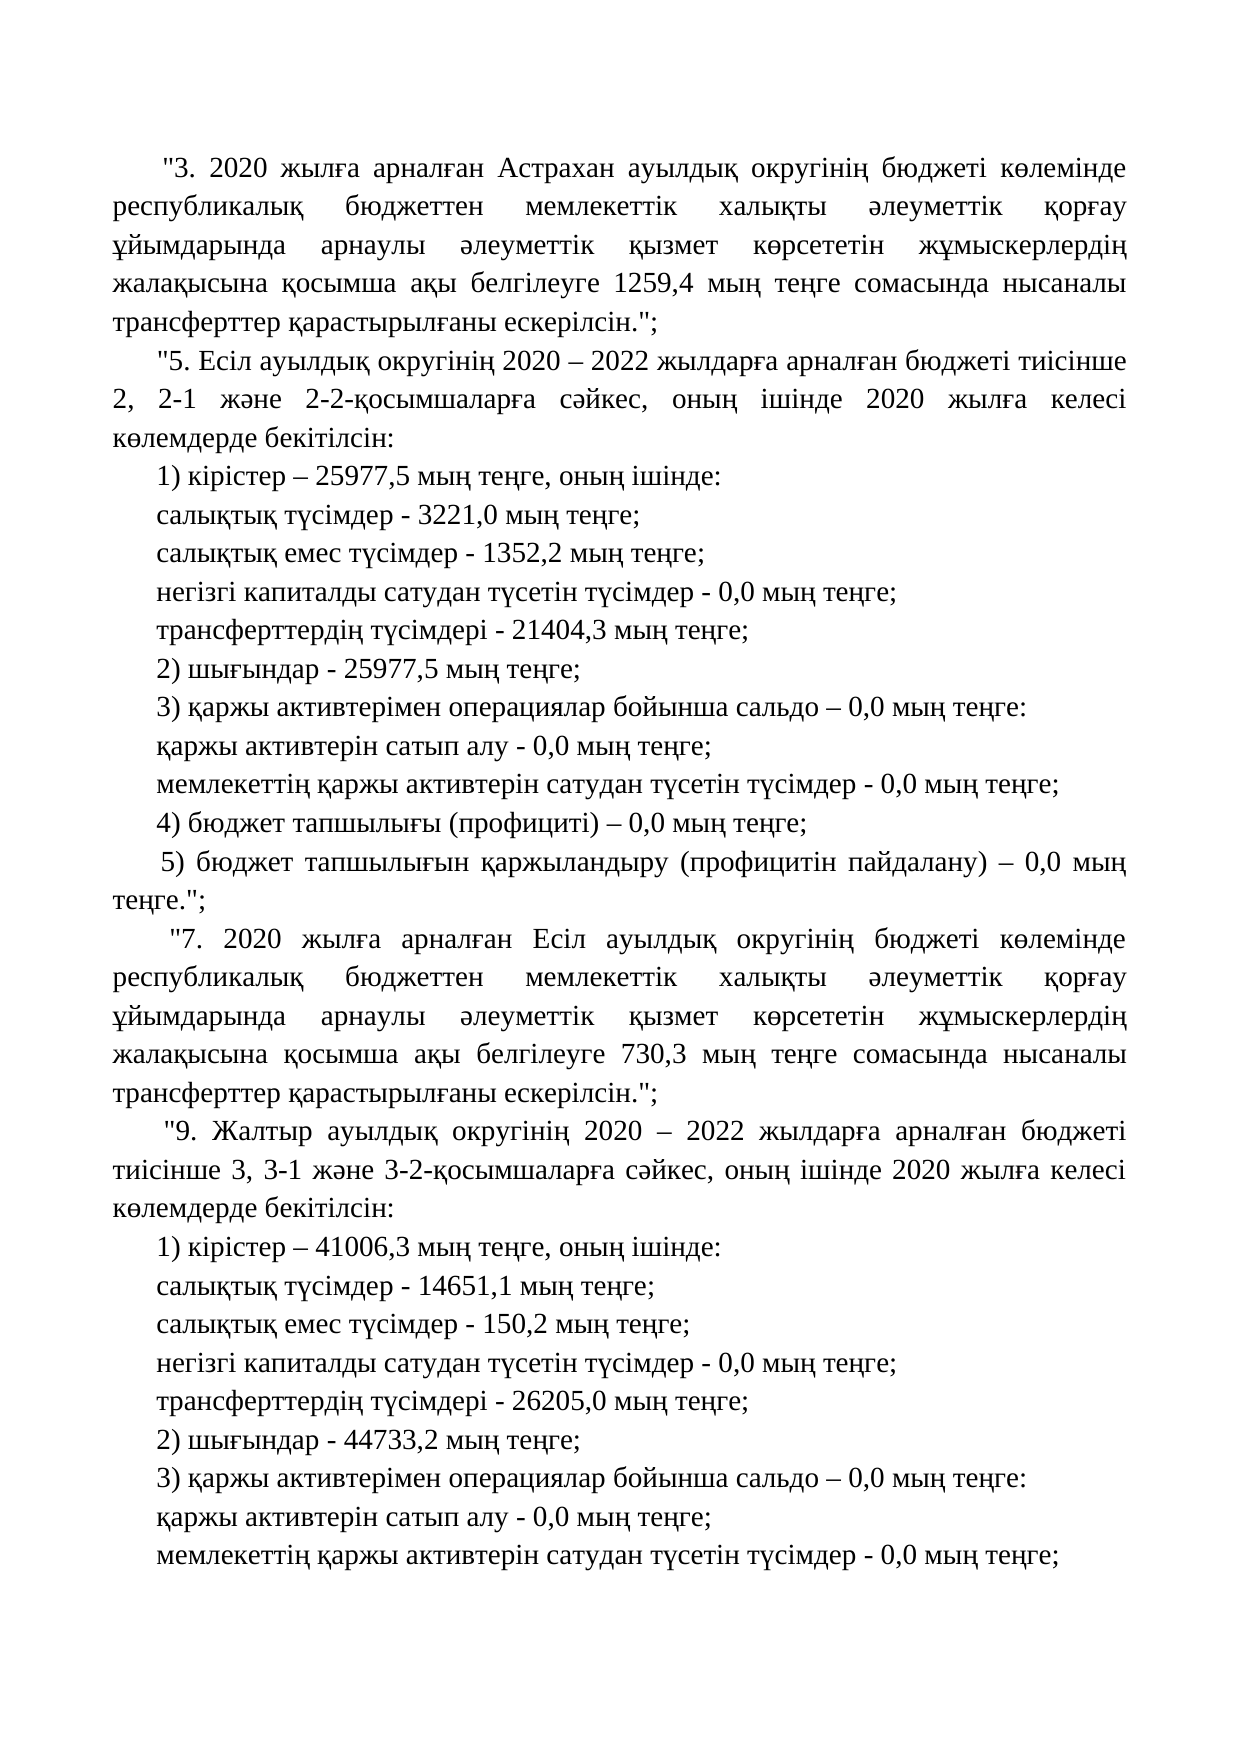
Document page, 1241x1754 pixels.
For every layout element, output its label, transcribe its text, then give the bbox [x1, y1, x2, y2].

text салықтық түсімдер - 3221,0 мың теңге; [112, 497, 1128, 530]
text мемлекеттің қаржы активтерін сатудан түсетін түсімдер - 0,0 мың теңге; [112, 767, 1128, 800]
text салықтық түсімдер - 14651,1 мың теңге; [112, 1268, 1128, 1301]
text "5. Есіл ауылдық округінің 2020 – 2022 жылдарға арналған бюджеті тиісінше 2, 2-1 және 2-2-қосымшаларға сәйкес, оның ішінде 2020 жылға келесі көлемдерде бекітілсін: [112, 343, 1128, 453]
text қаржы активтерін сатып алу - 0,0 мың теңге; [112, 728, 1128, 762]
text 5) бюджет тапшылығын қаржыландыру (профицитін пайдалану) – 0,0 мың теңге."; [112, 844, 1128, 916]
text 1) кірістер – 41006,3 мың теңге, оның ішінде: [112, 1229, 1128, 1263]
text 2) шығындар - 25977,5 мың теңге; [112, 651, 1128, 684]
text "9. Жалтыр ауылдық округінің 2020 – 2022 жылдарға арналған бюджеті тиісінше 3, 3-1 және 3-2-қосымшаларға сәйкес, оның ішінде 2020 жылға келесі көлемдерде бекітілсін: [112, 1113, 1128, 1224]
text "3. 2020 жылға арналған Астрахан ауылдық округінің бюджеті көлемінде республикалық бюджеттен мемлекеттік халықты әлеуметтік қорғау ұйымдарында арнаулы әлеуметтік қызмет көрсететін жұмыскерлердің жалақысына қосымша ақы белгілеуге 1259,4 мың теңге сомасында нысаналы трансферттер қарастырылғаны ескерілсін."; [112, 150, 1128, 338]
text трансферттердің түсімдері - 21404,3 мың теңге; [112, 612, 1128, 646]
text "7. 2020 жылға арналған Есіл ауылдық округінің бюджеті көлемінде республикалық бюджеттен мемлекеттік халықты әлеуметтік қорғау ұйымдарында арнаулы әлеуметтік қызмет көрсететін жұмыскерлердің жалақысына қосымша ақы белгілеуге 730,3 мың теңге сомасында нысаналы трансферттер қарастырылғаны ескерілсін."; [112, 921, 1128, 1108]
text негізгі капиталды сатудан түсетін түсімдер - 0,0 мың теңге; [112, 574, 1128, 607]
text 3) қаржы активтерімен операциялар бойынша сальдо – 0,0 мың теңге: [112, 689, 1128, 723]
text 2) шығындар - 44733,2 мың теңге; [112, 1422, 1128, 1455]
text салықтық емес түсімдер - 150,2 мың теңге; [112, 1306, 1128, 1340]
text 1) кірістер – 25977,5 мың теңге, оның ішінде: [112, 458, 1128, 492]
text 4) бюджет тапшылығы (профициті) – 0,0 мың теңге; [112, 805, 1128, 839]
text мемлекеттің қаржы активтерін сатудан түсетін түсімдер - 0,0 мың теңге; [112, 1537, 1128, 1571]
text салықтық емес түсімдер - 1352,2 мың теңге; [112, 535, 1128, 569]
text негізгі капиталды сатудан түсетін түсімдер - 0,0 мың теңге; [112, 1345, 1128, 1378]
text 3) қаржы активтерімен операциялар бойынша сальдо – 0,0 мың теңге: [112, 1460, 1128, 1494]
text трансферттердің түсімдері - 26205,0 мың теңге; [112, 1383, 1128, 1417]
text қаржы активтерін сатып алу - 0,0 мың теңге; [112, 1499, 1128, 1532]
